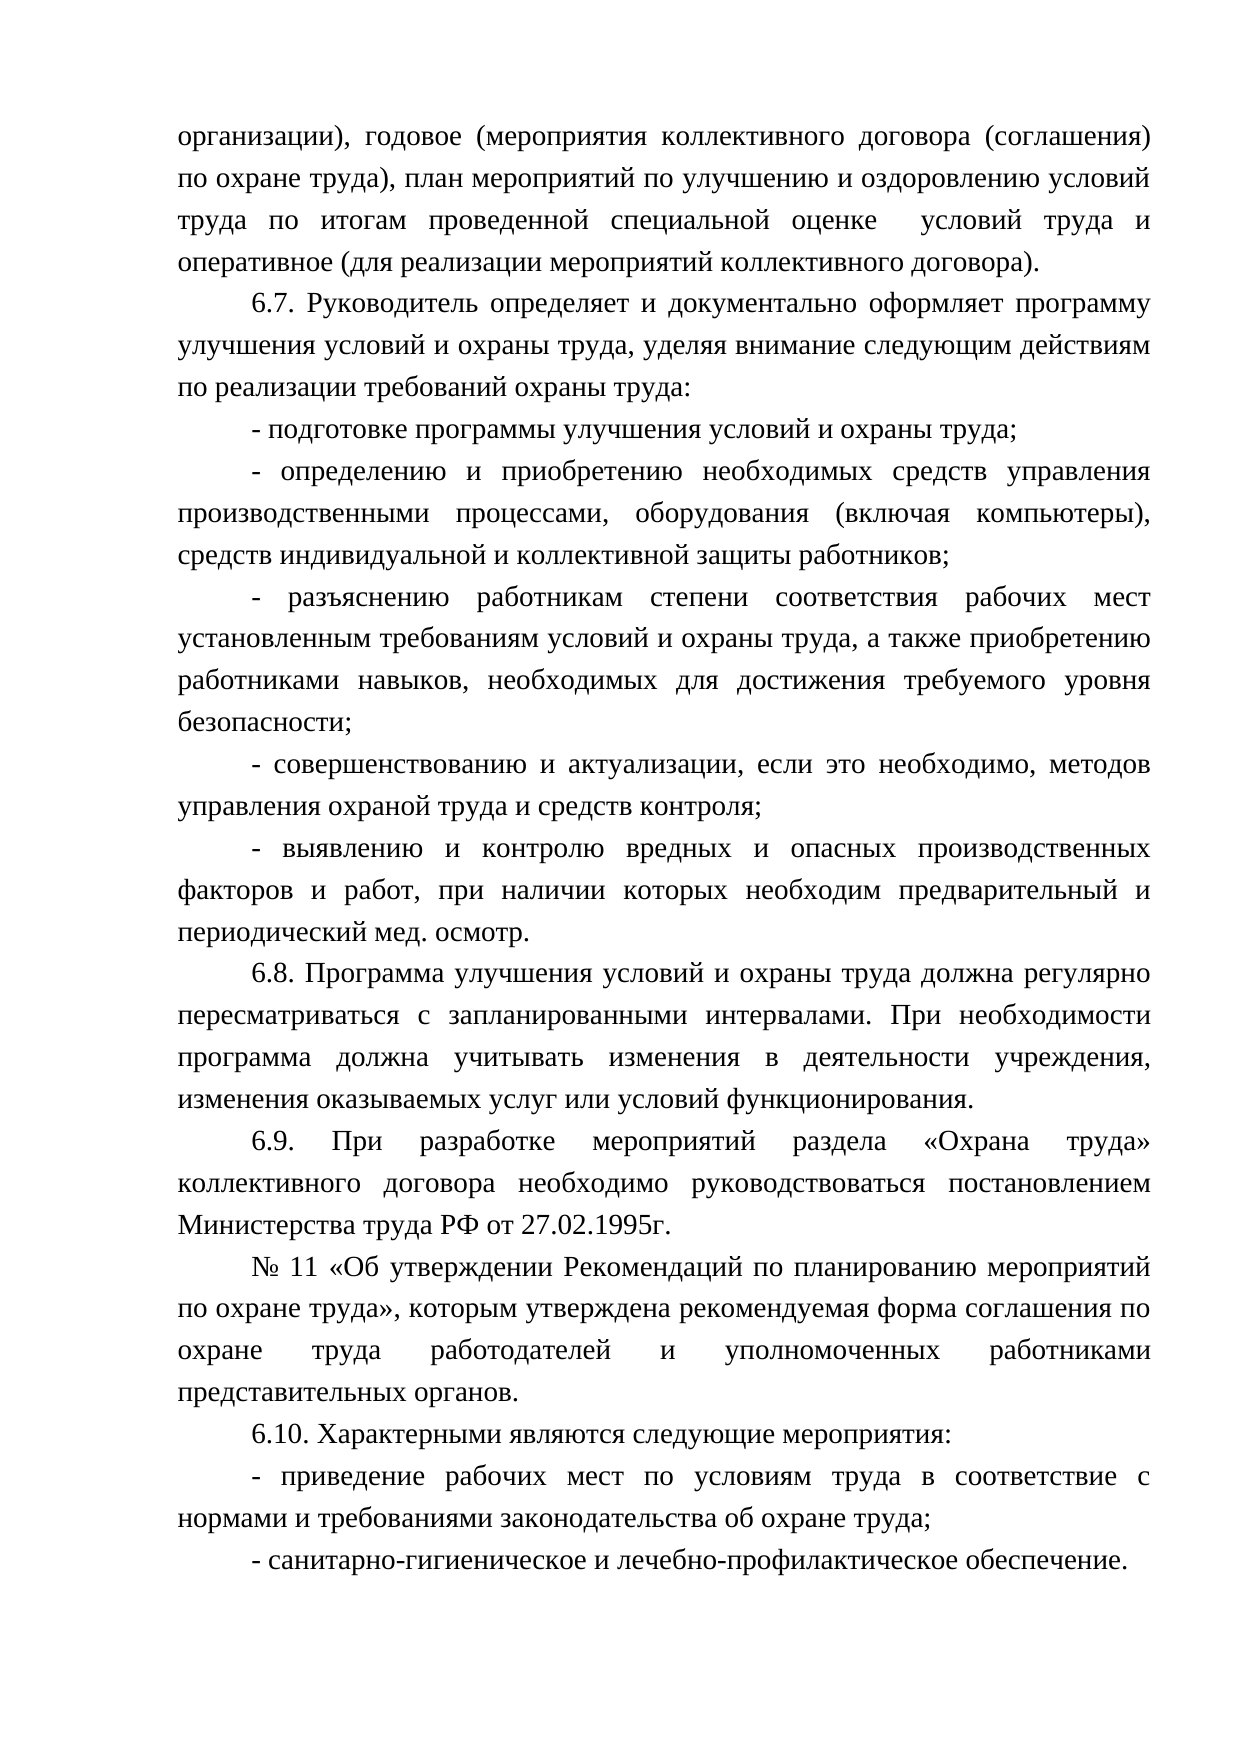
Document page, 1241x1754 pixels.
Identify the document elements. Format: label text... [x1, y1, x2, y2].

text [177, 118, 1152, 277]
text - разъяснению работникам степени соответствия рабочих мест установленным требованиям условий и охраны труда, а также приобретению работниками навыков, необходимых для достижения требуемого уровня безопасности; [177, 579, 1152, 738]
text 6.8. Программа улучшения условий и охраны труда должна регулярно пересматриваться с запланированными интервалами. При необходимости программа должна учитывать изменения в деятельности учреждения, изменения оказываемых услуг или условий функционирования. [177, 956, 1152, 1115]
text - определению и приобретению необходимых средств управления производственными процессами, оборудования (включая компьютеры), средств индивидуальной и коллективной защиты работников; [177, 453, 1152, 570]
text 6.10. Характерными являются следующие мероприятия: [177, 1416, 1152, 1450]
text № 11 «Об утверждении Рекомендаций по планированию мероприятий по охране труда», которым утверждена рекомендуемая форма соглашения по охране труда работодателей и уполномоченных работниками представительных органов. [177, 1249, 1152, 1408]
text - санитарно-гигиеническое и лечебно-профилактическое обеспечение. [177, 1542, 1152, 1575]
text - совершенствованию и актуализации, если это необходимо, методов управления охраной труда и средств контроля; [177, 746, 1152, 822]
text 6.9. При разработке мероприятий раздела «Охрана труда» коллективного договора необходимо руководствоваться постановлением Министерства труда РФ от 27.02.1995г. [177, 1123, 1152, 1240]
text - подготовке программы улучшения условий и охраны труда; [177, 411, 1152, 445]
text - приведение рабочих мест по условиям труда в соответствие с нормами и требованиями законодательства об охране труда; [177, 1458, 1152, 1533]
text - выявлению и контролю вредных и опасных производственных факторов и работ, при наличии которых необходим предварительный и периодический мед. осмотр. [177, 830, 1152, 947]
text 6.7. Руководитель определяет и документально оформляет программу улучшения условий и охраны труда, уделяя внимание следующим действиям по реализации требований охраны труда: [177, 286, 1152, 403]
